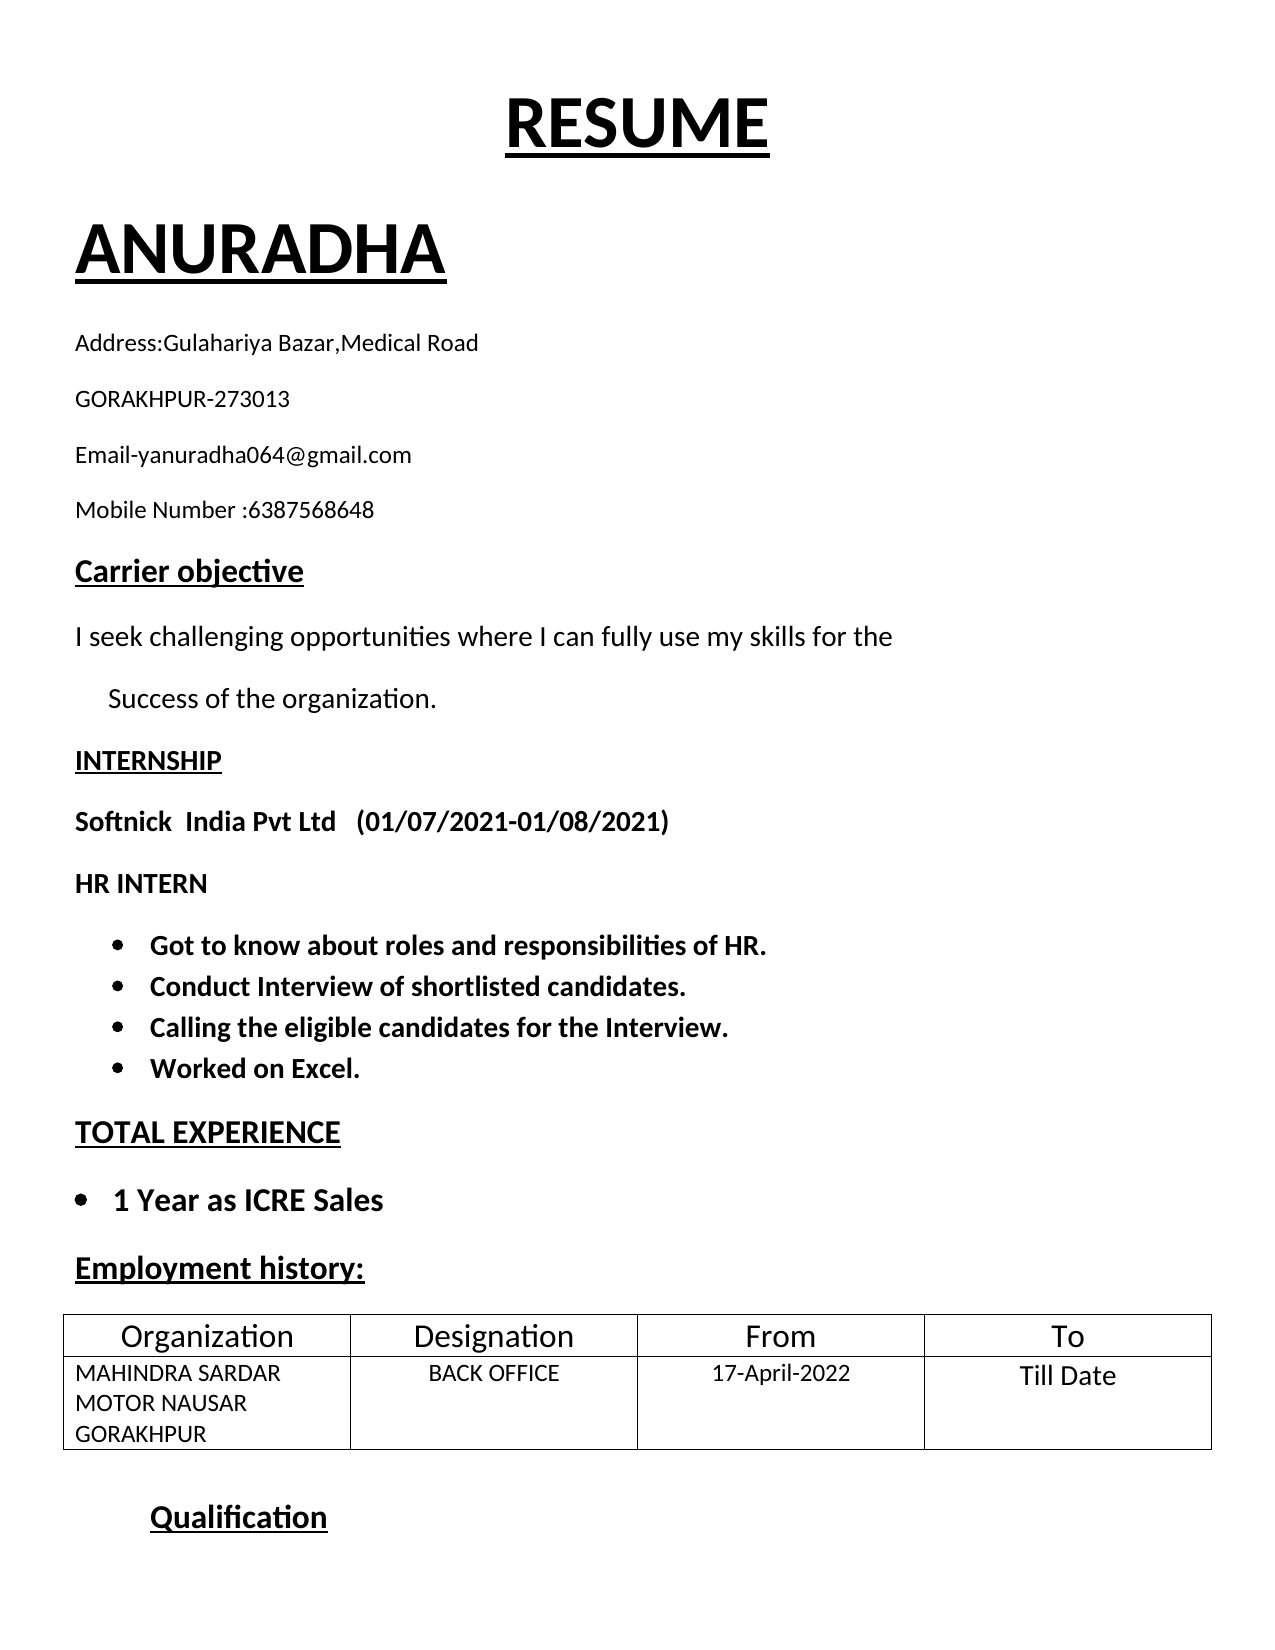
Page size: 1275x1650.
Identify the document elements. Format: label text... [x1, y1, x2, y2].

text ANURADHA [75, 201, 1200, 293]
table_header To [925, 1315, 1211, 1356]
list 1 Year as ICRE Sales [75, 1179, 1200, 1220]
list Calling the eligible candidates for the Interview. [112, 1009, 1200, 1044]
text INTERNSHIP [75, 742, 1200, 777]
table_cell MAHINDRA SARDAR MOTOR NAUSAR GORAKHPUR [64, 1357, 350, 1449]
text Carrier objective [75, 550, 1200, 591]
table_cell Till Date [925, 1357, 1211, 1449]
table_header From [638, 1315, 924, 1356]
text HR INTERN [75, 865, 1200, 901]
text Softnick India Pvt Ltd (01/07/2021-01/08/2021) [75, 803, 1200, 839]
table_header Designation [351, 1315, 637, 1356]
list Worked on Excel. [112, 1050, 1200, 1085]
text TOTAL EXPERIENCE [75, 1111, 1200, 1152]
list Qualification [150, 1496, 1200, 1537]
text Mobile Number :6387568648 [75, 494, 1200, 525]
table_cell 17-April-2022 [638, 1357, 924, 1449]
text Email-yanuradha064@gmail.com [75, 439, 1200, 469]
table_cell BACK OFFICE [351, 1357, 637, 1449]
list Got to know about roles and responsibilities of HR. [112, 927, 1200, 962]
table_header Organization [64, 1315, 350, 1356]
list Conduct Interview of shortlisted candidates. [112, 968, 1200, 1003]
text Employment history: [75, 1247, 1200, 1287]
text Address:Gulahariya Bazar,Medical Road [75, 327, 1200, 358]
text Success of the organization. [75, 680, 1200, 715]
text I seek challenging opportunities where I can fully use my skills for the [75, 618, 1200, 654]
text RESUME [75, 75, 1200, 167]
text GORAKHPUR-273013 [75, 383, 1200, 413]
